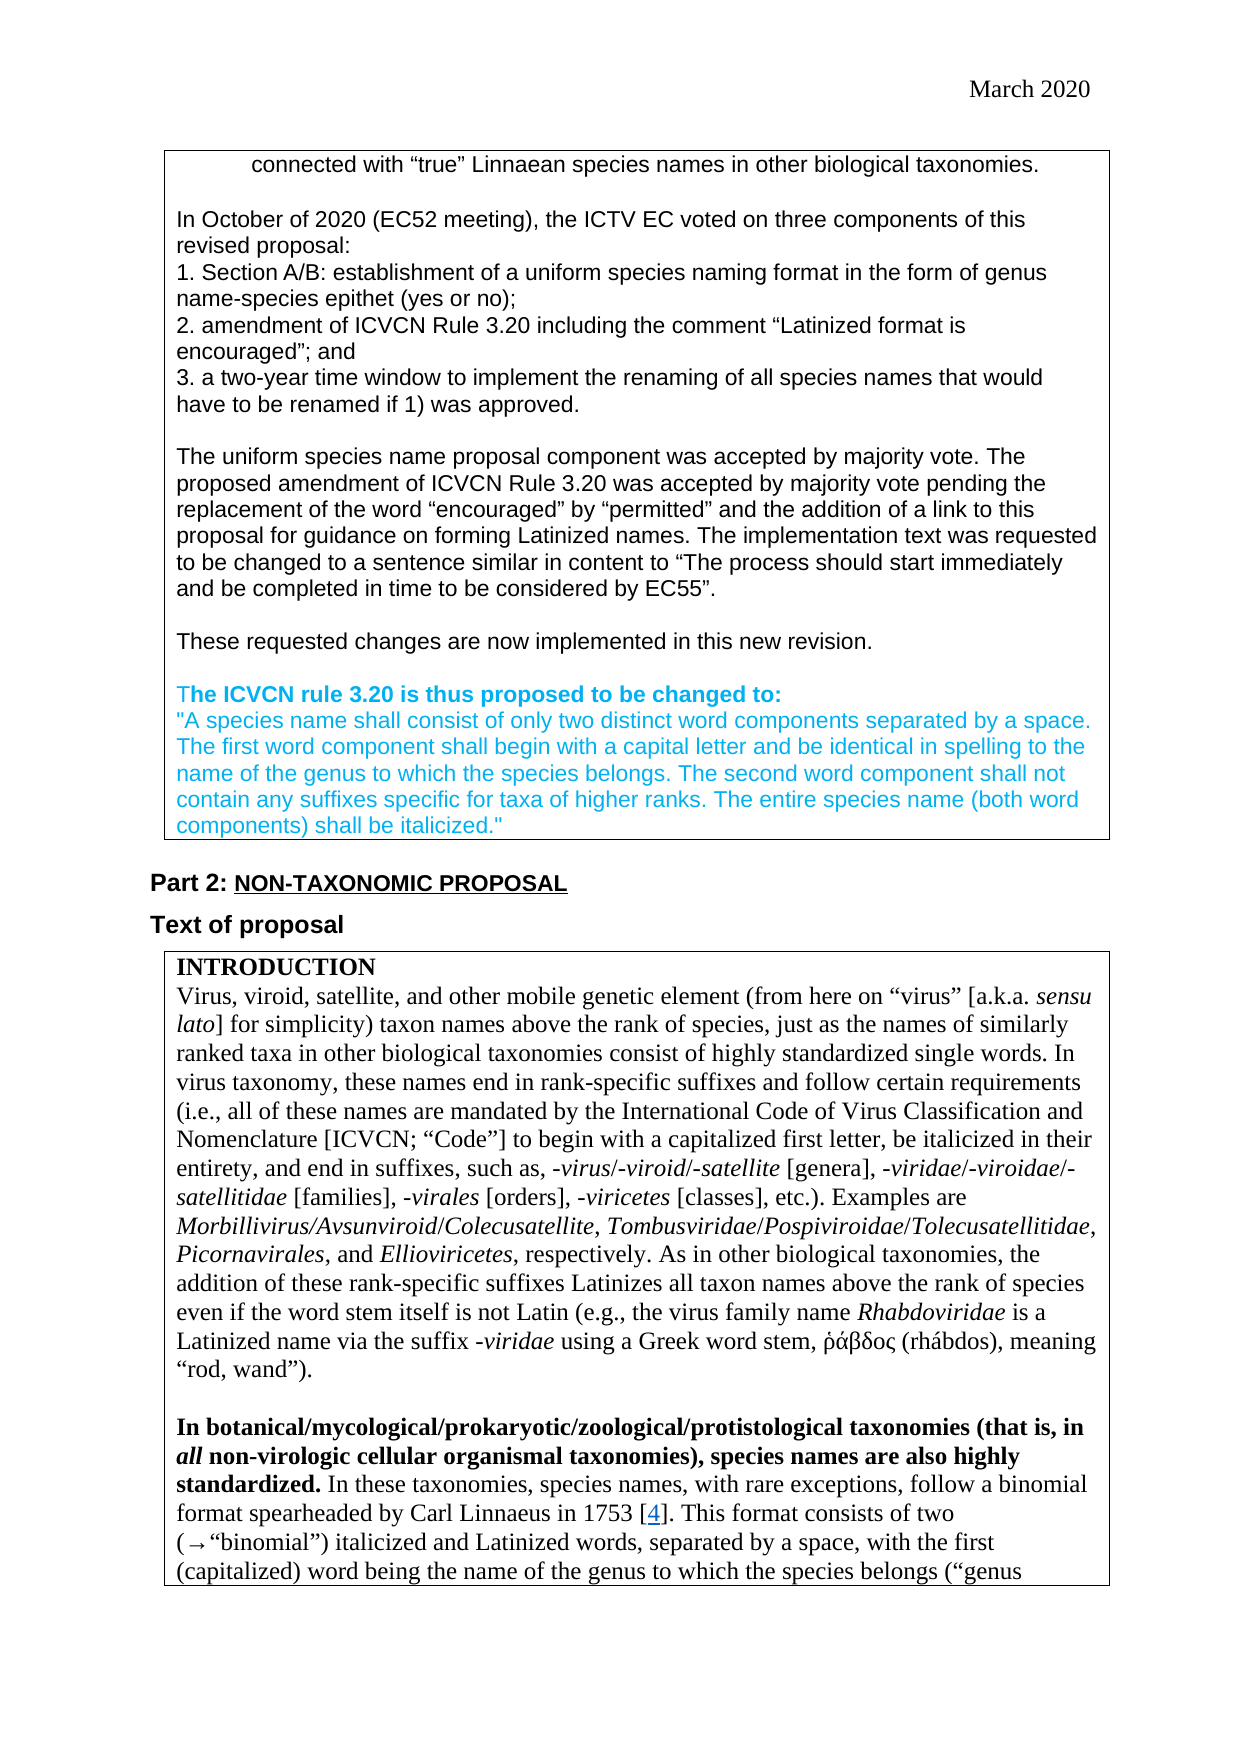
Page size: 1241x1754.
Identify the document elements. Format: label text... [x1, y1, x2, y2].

text Text of proposal [150, 910, 1090, 938]
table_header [165, 151, 1109, 839]
text Part 2: NON-TAXONOMIC PROPOSAL [150, 868, 1090, 897]
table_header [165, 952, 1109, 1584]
